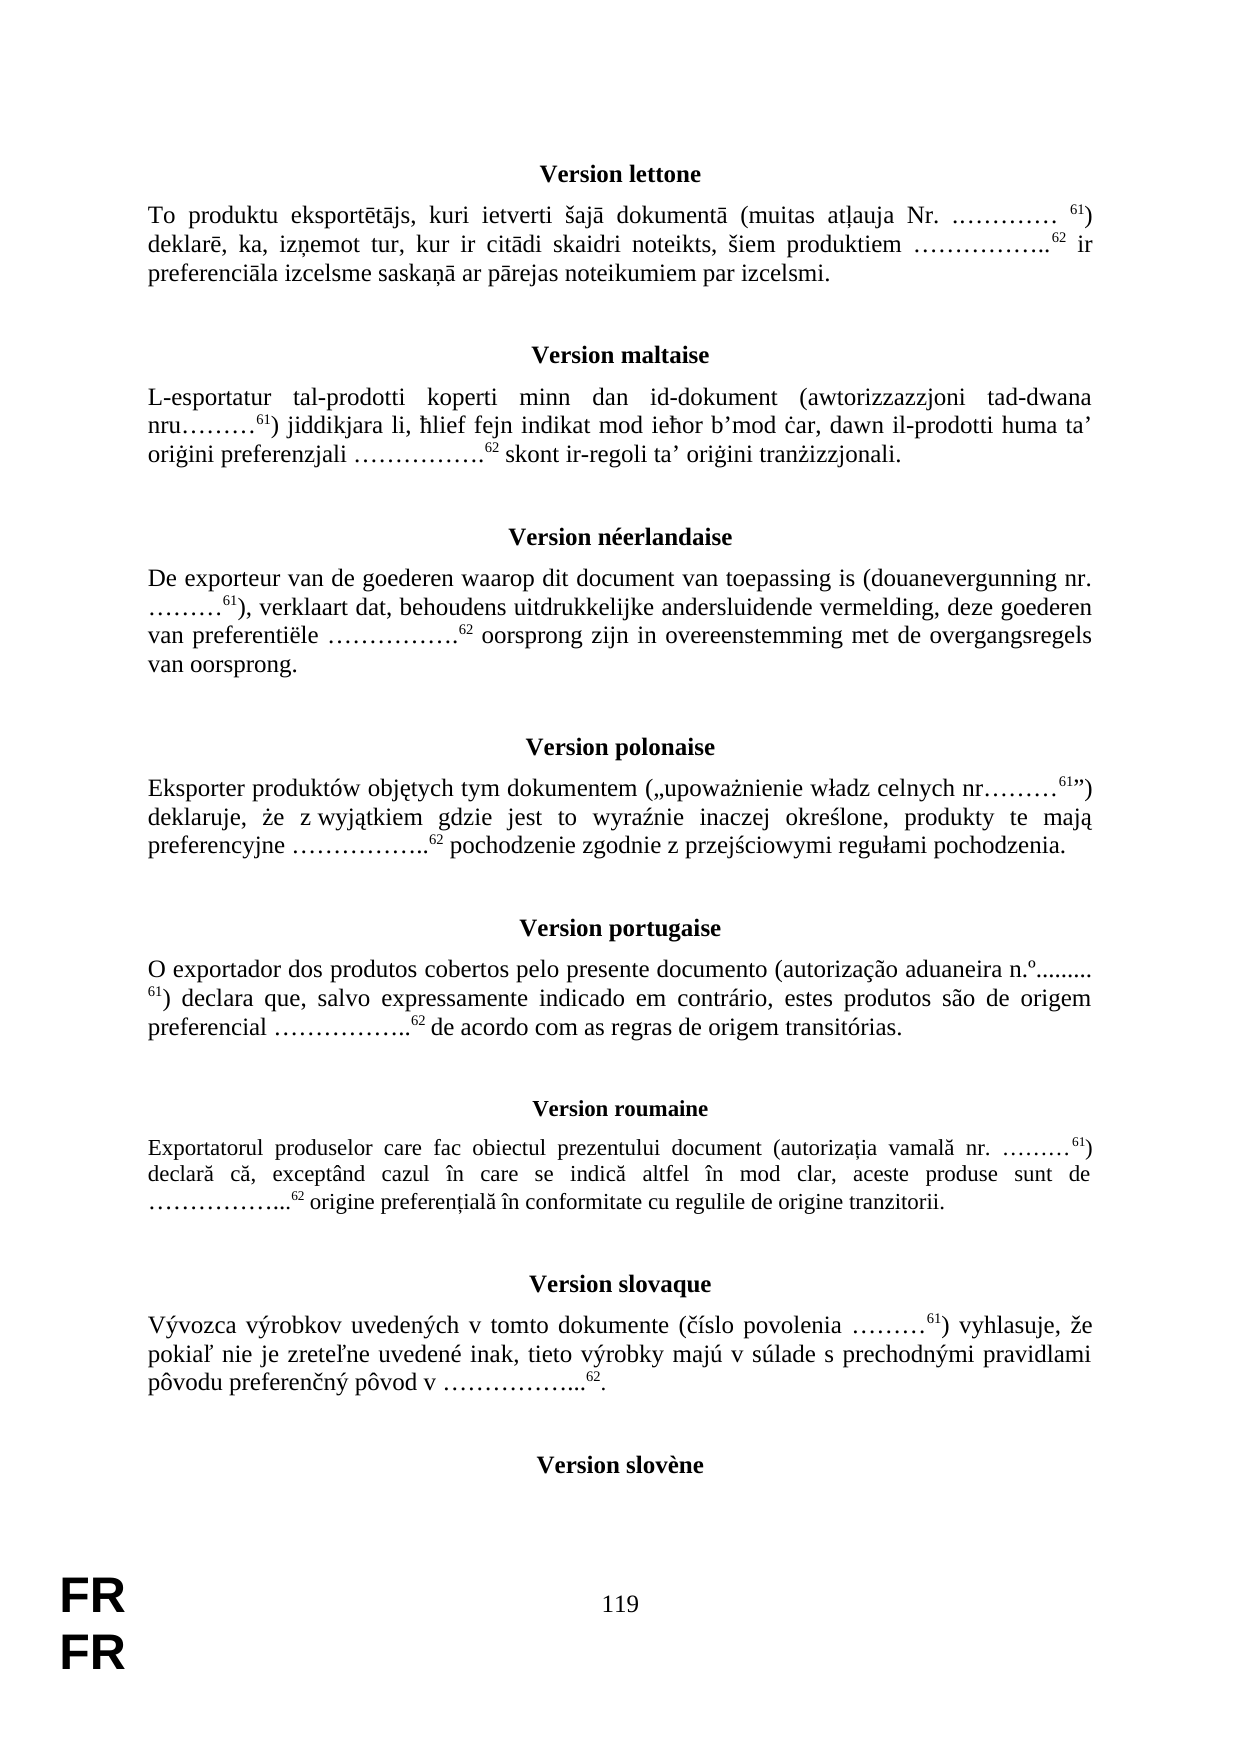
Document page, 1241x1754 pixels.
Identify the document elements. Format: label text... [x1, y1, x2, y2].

text O exportador dos produtos cobertos pelo presente documento (autorização aduaneira n.º......... 61) declara que, salvo expressamente indicado em contrário, estes produtos são de origem preferencial ……………..62 de acordo com as regras de origem transitórias. [148, 954, 1092, 1041]
text Version maltaise [148, 341, 1092, 369]
text L-esportatur tal-prodotti koperti minn dan id-dokument (awtorizzazzjoni tad-dwana nru………61) jiddikjara li, ħlief fejn indikat mod ieħor b’mod ċar, dawn il-prodotti huma ta’ oriġini preferenzjali …………….62 skont ir-regoli ta’ oriġini tranżizzjonali. [148, 382, 1092, 468]
text Eksporter produktów objętych tym dokumentem („upoważnienie władz celnych nr………61”) deklaruje, że z wyjątkiem gdzie jest to wyraźnie inaczej określone, produkty te mają preferencyjne ……………..62 pochodzenie zgodnie z przejściowymi regułami pochodzenia. [148, 773, 1092, 859]
text Version portugaise [148, 913, 1092, 942]
text To produktu eksportētājs, kuri ietverti šajā dokumentā (muitas atļauja Nr. .………… 61) deklarē, ka, izņemot tur, kur ir citādi skaidri noteikts, šiem produktiem ……………..62 ir preferenciāla izcelsme saskaņā ar pārejas noteikumiem par izcelsmi. [148, 201, 1092, 287]
text Exportatorul produselor care fac obiectul prezentului document (autorizația vamală nr. ………61) declară că, exceptând cazul în care se indică altfel în mod clar, aceste produse sunt de ……………...62 origine preferențială în conformitate cu regulile de origine tranzitorii. [148, 1133, 1092, 1215]
text Version slovaque [148, 1269, 1092, 1297]
text Version polonaise [148, 732, 1092, 761]
text De exporteur van de goederen waarop dit document van toepassing is (douanevergunning nr. ………61), verklaart dat, behoudens uitdrukkelijke andersluidende vermelding, deze goederen van preferentiële …………….62 oorsprong zijn in overeenstemming met de overgangsregels van oorsprong. [148, 563, 1092, 678]
text Vývozca výrobkov uvedených v tomto dokumente (číslo povolenia ………61) vyhlasuje, že pokiaľ nie je zreteľne uvedené inak, tieto výrobky majú v súlade s prechodnými pravidlami pôvodu preferenčný pôvod v ……………...62. [148, 1310, 1092, 1396]
text Version lettone [148, 159, 1092, 188]
text Version roumaine [148, 1095, 1092, 1121]
text Version slovène [148, 1450, 1092, 1479]
text Version néerlandaise [148, 522, 1092, 551]
